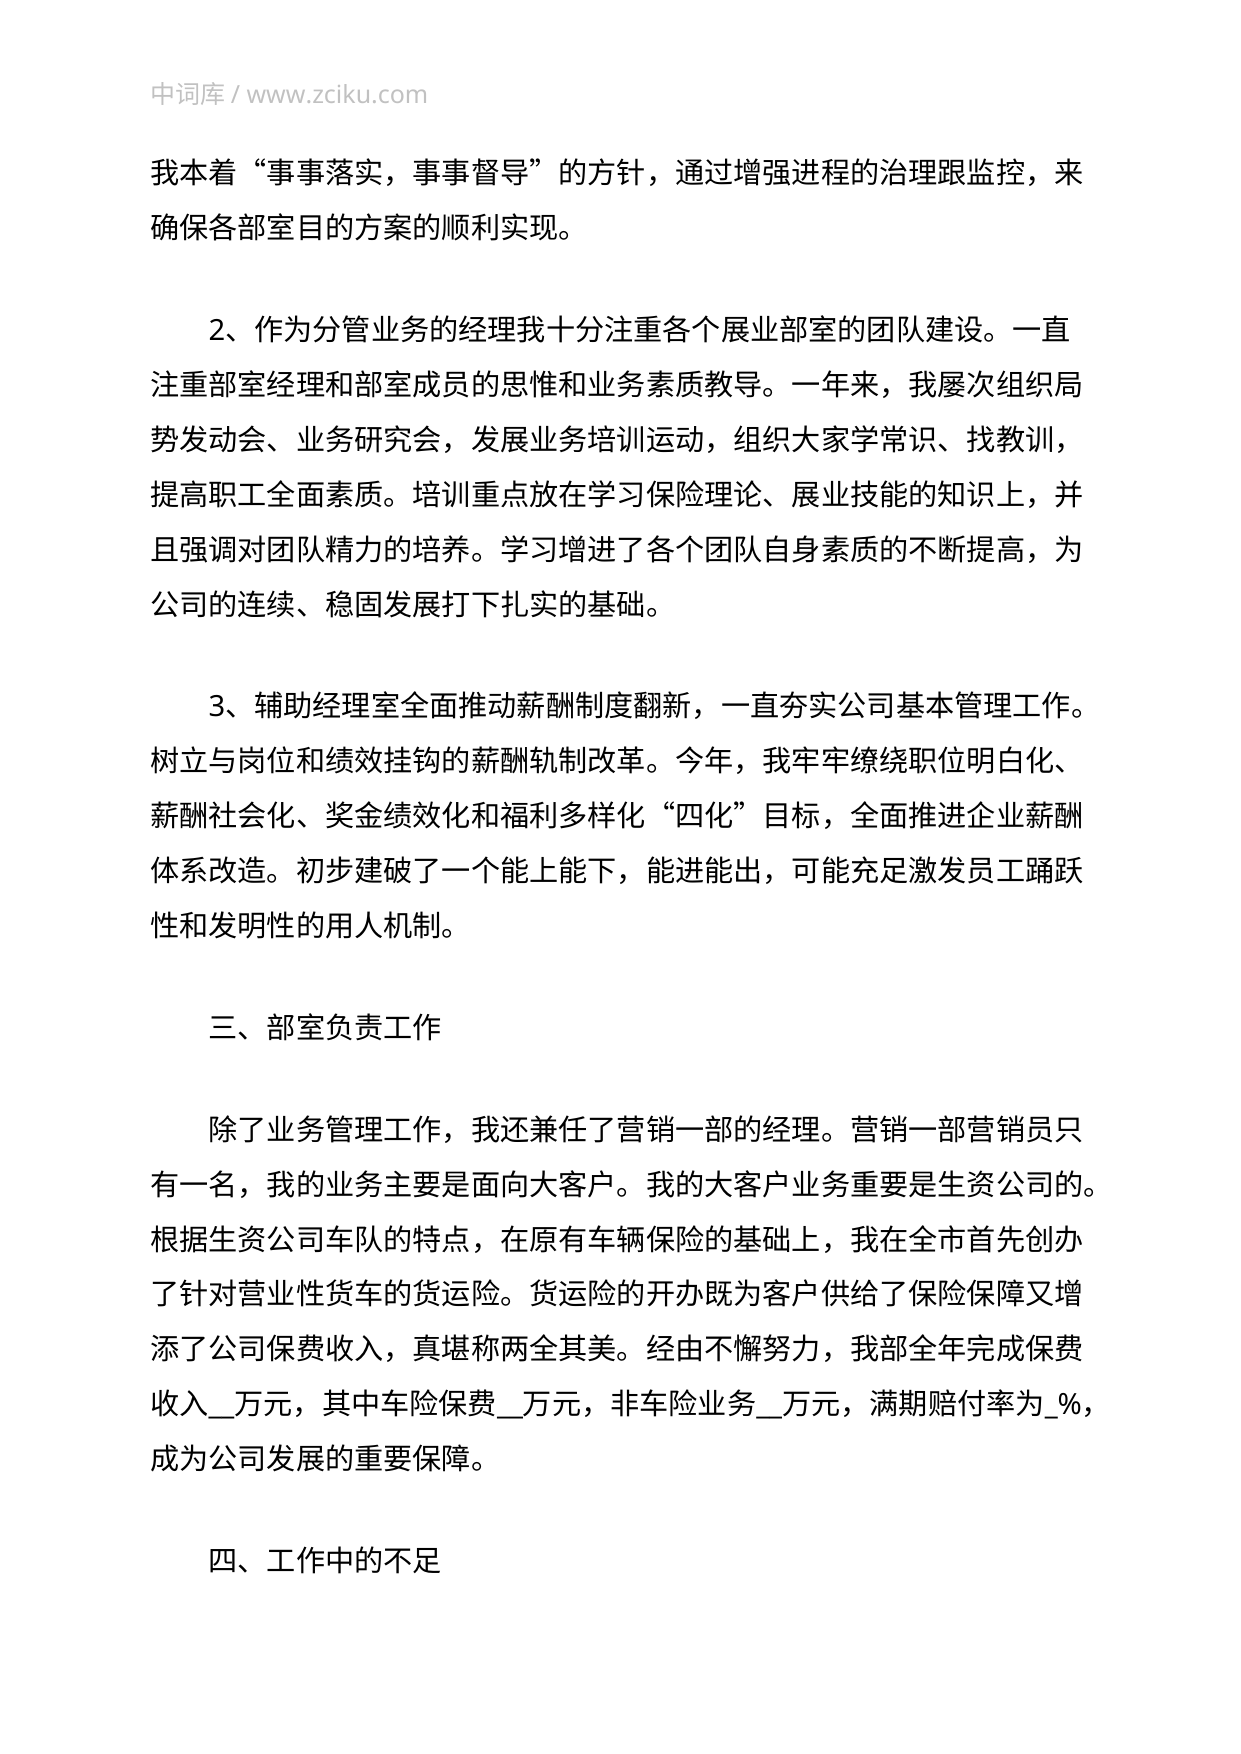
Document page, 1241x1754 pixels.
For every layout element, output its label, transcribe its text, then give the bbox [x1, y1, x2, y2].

text 2、作为分管业务的经理我十分注重各个展业部室的团队建设。一直注重部室经理和部室成员的思惟和业务素质教导。一年来，我屡次组织局势发动会、业务研究会，发展业务培训运动，组织大家学常识、找教训，提高职工全面素质。培训重点放在学习保险理论、展业技能的知识上，并且强调对团队精力的培养。学习增进了各个团队自身素质的不断提高，为公司的连续、稳固发展打下扎实的基础。 [150, 307, 1090, 623]
text 3、辅助经理室全面推动薪酬制度翻新，一直夯实公司基本管理工作。树立与岗位和绩效挂钩的薪酬轨制改革。今年，我牢牢缭绕职位明白化、薪酬社会化、奖金绩效化和福利多样化“四化”目标，全面推进企业薪酬体系改造。初步建破了一个能上能下，能进能出，可能充足激发员工踊跃性和发明性的用人机制。 [150, 683, 1090, 945]
text 四、工作中的不足 [150, 1537, 1090, 1580]
text 除了业务管理工作，我还兼任了营销一部的经理。营销一部营销员只有一名，我的业务主要是面向大客户。我的大客户业务重要是生资公司的。根据生资公司车队的特点，在原有车辆保险的基础上，我在全市首先创办了针对营业性货车的货运险。货运险的开办既为客户供给了保险保障又增添了公司保费收入，真堪称两全其美。经由不懈努力，我部全年完成保费收入__万元，其中车险保费__万元，非车险业务__万元，满期赔付率为_%，成为公司发展的重要保障。 [150, 1106, 1090, 1478]
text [150, 150, 1090, 247]
text 三、部室负责工作 [150, 1004, 1090, 1047]
